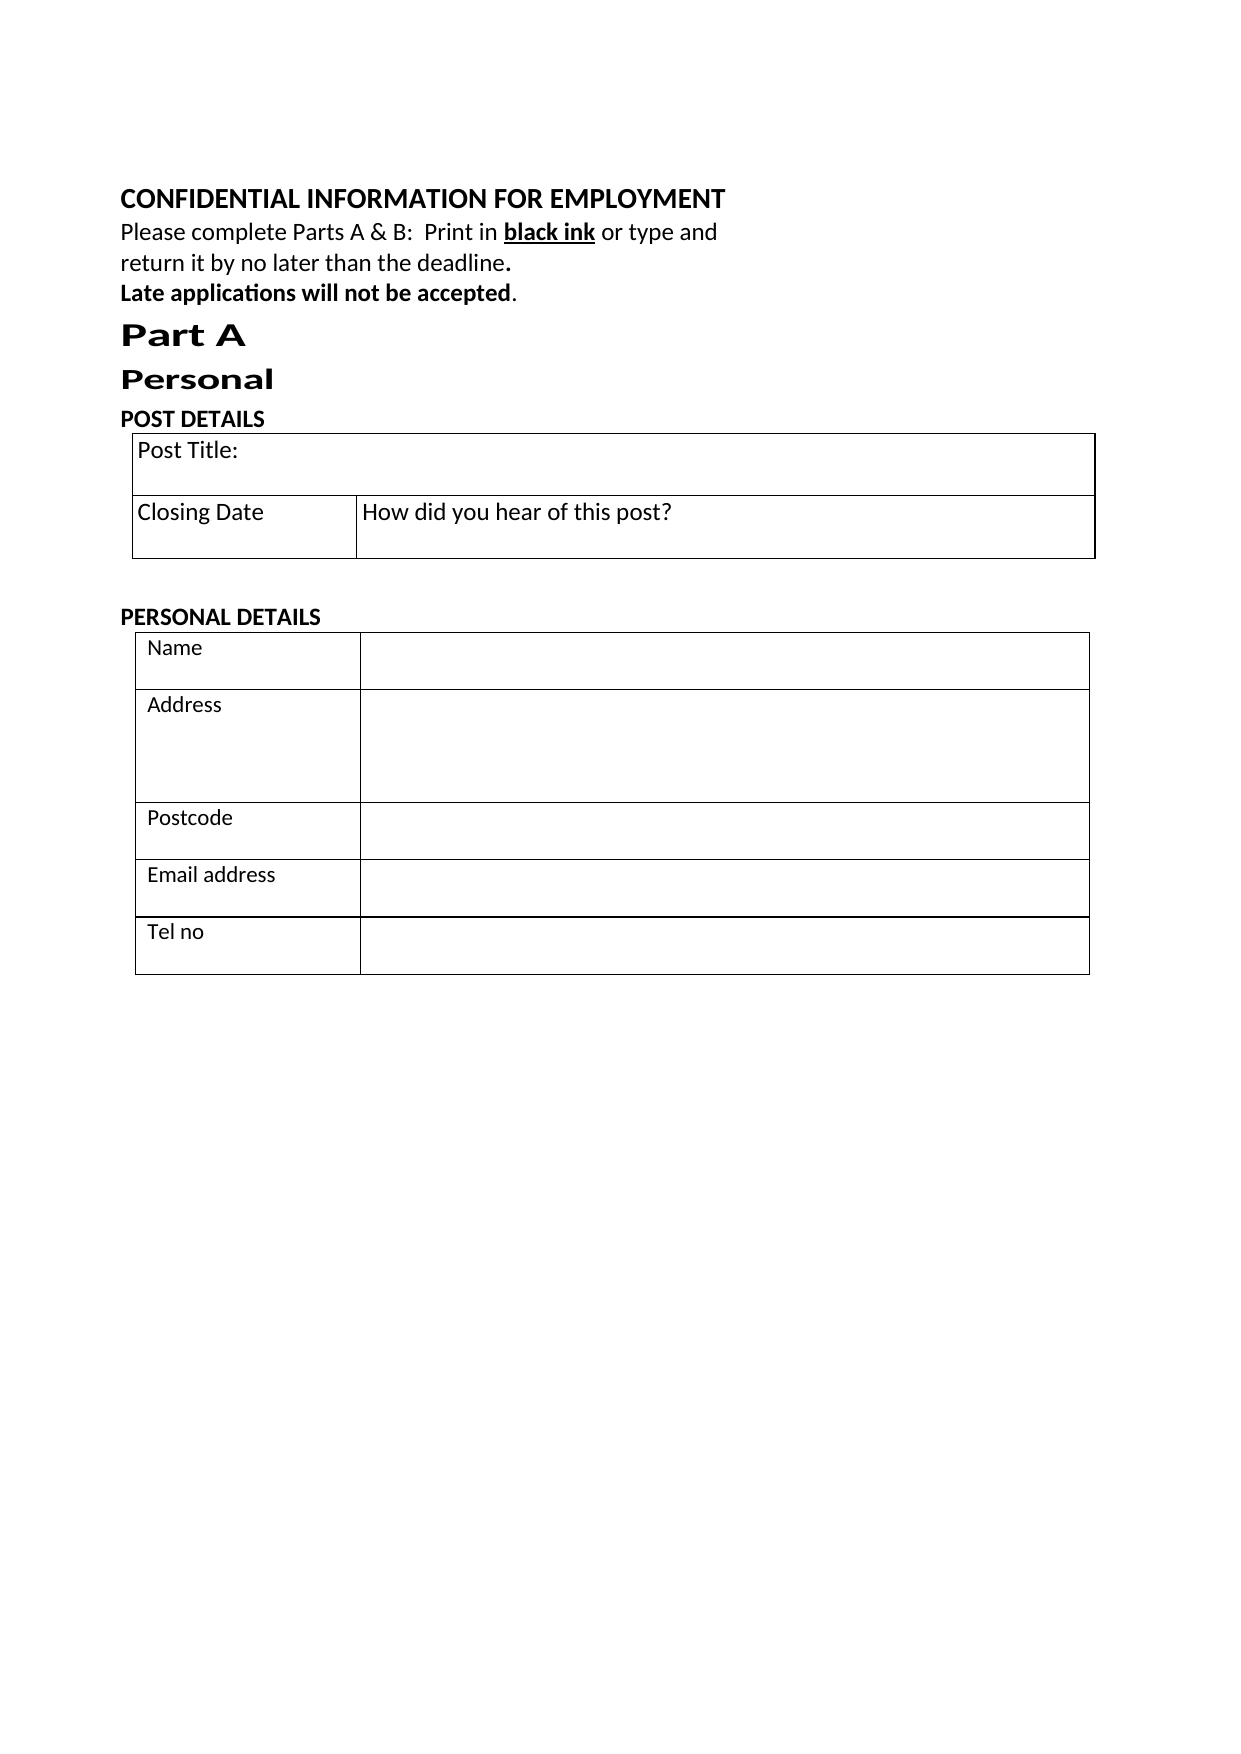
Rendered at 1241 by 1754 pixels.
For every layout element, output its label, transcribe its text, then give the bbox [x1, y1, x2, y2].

table_cell Tel no [136, 918, 360, 973]
table_cell [361, 918, 1089, 973]
table_cell How did you hear of this post? [357, 496, 1094, 557]
text PERSONAL DETAILS [120, 602, 1090, 632]
subtitle Personal [120, 361, 1090, 397]
table_cell Postcode [136, 803, 360, 859]
subtitle Part A [120, 314, 1090, 355]
table_cell [361, 860, 1089, 916]
table_header Post Title: [133, 434, 1094, 495]
table_header [361, 633, 1089, 689]
text CONFIDENTIAL INFORMATION FOR EMPLOYMENT [120, 181, 1090, 216]
text POST DETAILS [120, 403, 1090, 433]
text Please complete Parts A & B: Print in black ink or type and [120, 216, 1090, 247]
table_header Name [136, 633, 360, 689]
text return it by no later than the deadline. [120, 247, 1090, 277]
table_cell Closing Date [133, 496, 356, 557]
table_cell Email address [136, 860, 360, 916]
table_cell [361, 803, 1089, 859]
text Late applications will not be accepted. [120, 277, 1090, 308]
table_cell Address [136, 690, 360, 802]
table_cell [361, 690, 1089, 802]
